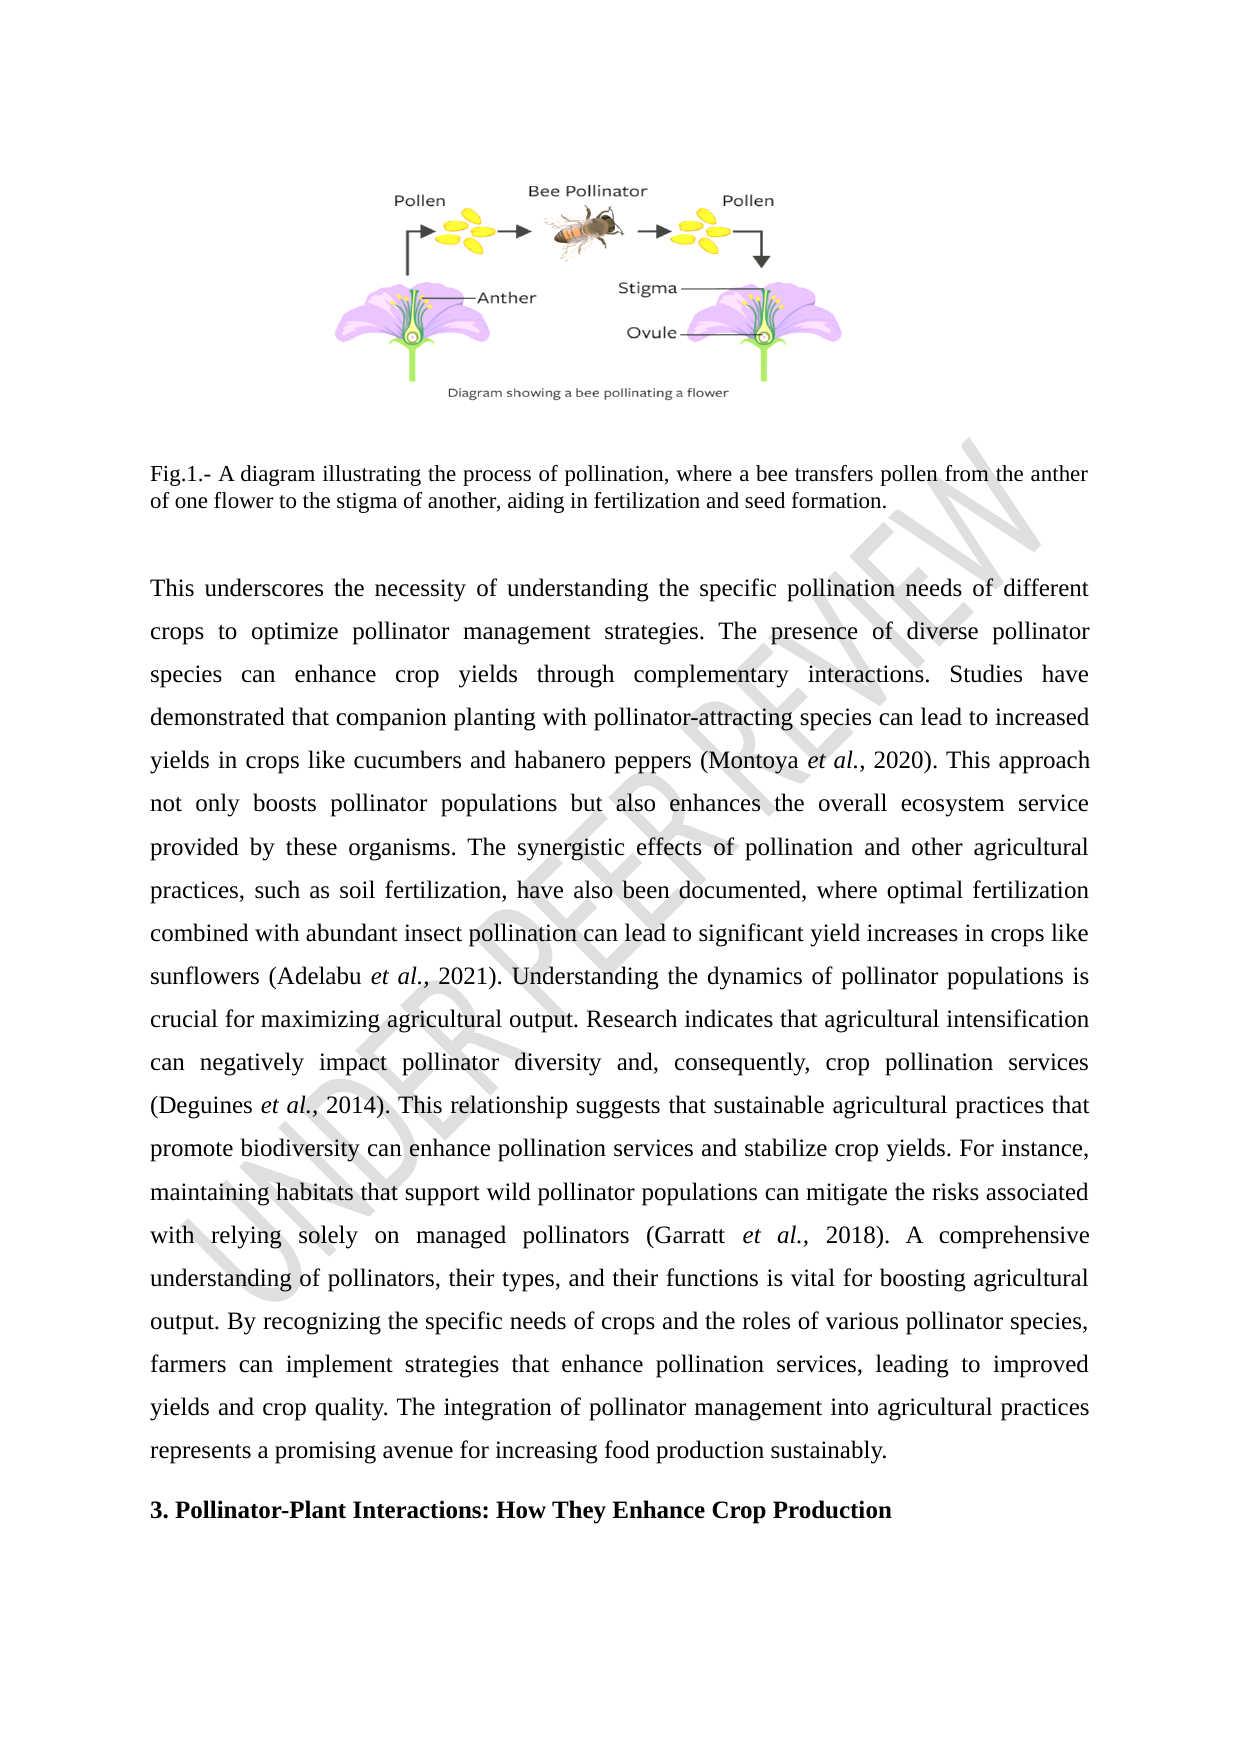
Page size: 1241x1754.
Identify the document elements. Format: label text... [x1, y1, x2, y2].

picture [312, 150, 864, 430]
text 3. Pollinator-Plant Interactions: How They Enhance Crop Production [150, 1495, 1090, 1524]
text This underscores the necessity of understanding the specific pollination needs of different crops to optimize pollinator management strategies. The presence of diverse pollinator species can enhance crop yields through complementary interactions. Studies have demonstrated that companion planting with pollinator-attracting species can lead to increased yields in crops like cucumbers and habanero peppers (Montoya et al., 2020). This approach not only boosts pollinator populations but also enhances the overall ecosystem service provided by these organisms. The synergistic effects of pollination and other agricultural practices, such as soil fertilization, have also been documented, where optimal fertilization combined with abundant insect pollination can lead to significant yield increases in crops like sunflowers (Adelabu et al., 2021). Understanding the dynamics of pollinator populations is crucial for maximizing agricultural output. Research indicates that agricultural intensification can negatively impact pollinator diversity and, consequently, crop pollination services (Deguines et al., 2014). This relationship suggests that sustainable agricultural practices that promote biodiversity can enhance pollination services and stabilize crop yields. For instance, maintaining habitats that support wild pollinator populations can mitigate the risks associated with relying solely on managed pollinators (Garratt et al., 2018). A comprehensive understanding of pollinators, their types, and their functions is vital for boosting agricultural output. By recognizing the specific needs of crops and the roles of various pollinator species, farmers can implement strategies that enhance pollination services, leading to improved yields and crop quality. The integration of pollinator management into agricultural practices represents a promising avenue for increasing food production sustainably. [150, 573, 1090, 1464]
text Fig.1.- A diagram illustrating the process of pollination, where a bee transfers pollen from the anther of one flower to the stigma of another, aiding in fertilization and seed formation. [150, 460, 1090, 513]
